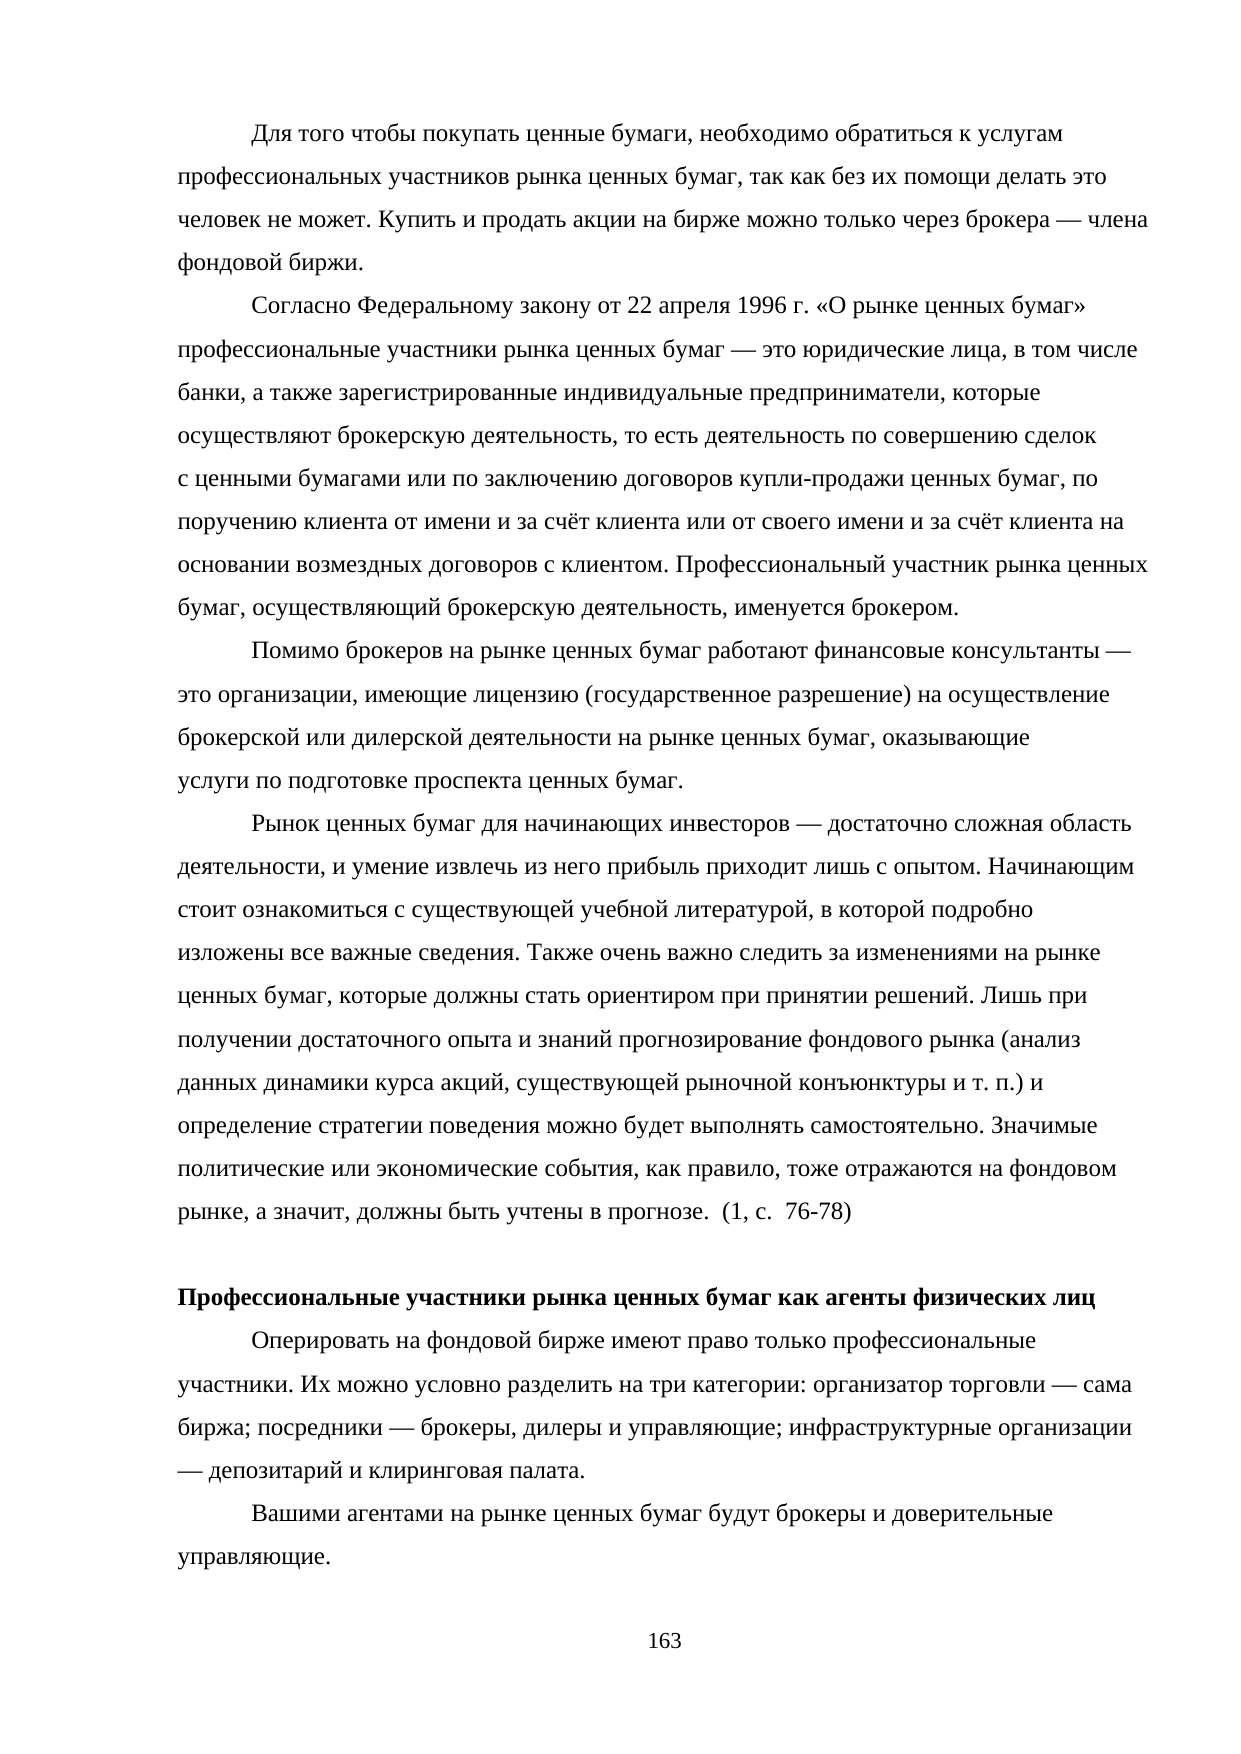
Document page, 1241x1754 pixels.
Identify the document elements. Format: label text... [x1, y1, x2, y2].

text услуги по подготовке проспекта ценных бумаг. [177, 765, 1152, 794]
text изложены все важные сведения. Также очень важно следить за изменениями на рынке ценных бумаг, которые должны стать ориентиром при принятии решений. Лишь при получении достаточного опыта и знаний прогнозирование фондового рынка (анализ данных динамики курса акций, существующей рыночной конъюнктуры и т. п.) и определение стратегии поведения можно будет выполнять самостоятельно. Значимые политические или экономические события, как правило, тоже отражаются на фондовом рынке, а значит, должны быть учтены в прогнозе. (1, с. 76-78) [177, 937, 1152, 1225]
text с ценными бумагами или по заключению договоров купли-продажи ценных бумаг, по поручению клиента от имени и за счёт клиента или от своего имени и за счёт клиента на основании возмездных договоров с клиентом. Профессиональный участник рынка ценных бумаг, осуществляющий брокерскую деятельность, именуется брокером. [177, 463, 1152, 621]
text фондовой биржи. [177, 247, 1152, 276]
text Профессиональные участники рынка ценных бумаг как агенты физических лиц [177, 1282, 1152, 1311]
text Оперировать на фондовой бирже имеют право только профессиональные участники. Их можно условно разделить на три категории: организатор торговли — сама биржа; посредники — брокеры, дилеры и управляющие; инфраструктурные организации — депозитарий и клиринговая палата. [177, 1326, 1152, 1484]
text Помимо брокеров на рынке ценных бумаг работают финансовые консультанты — это организации, имеющие лицензию (государственное разрешение) на осуществление брокерской или дилерской деятельности на рынке ценных бумаг, оказывающие [177, 636, 1152, 751]
text Согласно Федеральному закону от 22 апреля 1996 г. «О рынке ценных бумаг» профессиональные участники рынка ценных бумаг — это юридические лица, в том числе банки, а также зарегистрированные индивидуальные предприниматели, которые осуществляют брокерскую деятельность, то есть деятельность по совершению сделок [177, 291, 1152, 449]
text Рынок ценных бумаг для начинающих инвесторов — достаточно сложная область деятельности, и умение извлечь из него прибыль приходит лишь с опытом. Начинающим стоит ознакомиться с существующей учебной литературой, в которой подробно [177, 808, 1152, 923]
text Вашими агентами на рынке ценных бумаг будут брокеры и доверительные управляющие. [177, 1498, 1152, 1570]
text Для того чтобы покупать ценные бумаги, необходимо обратиться к услугам профессиональных участников рынка ценных бумаг, так как без их помощи делать это человек не может. Купить и продать акции на бирже можно только через брокера — члена [177, 118, 1152, 233]
